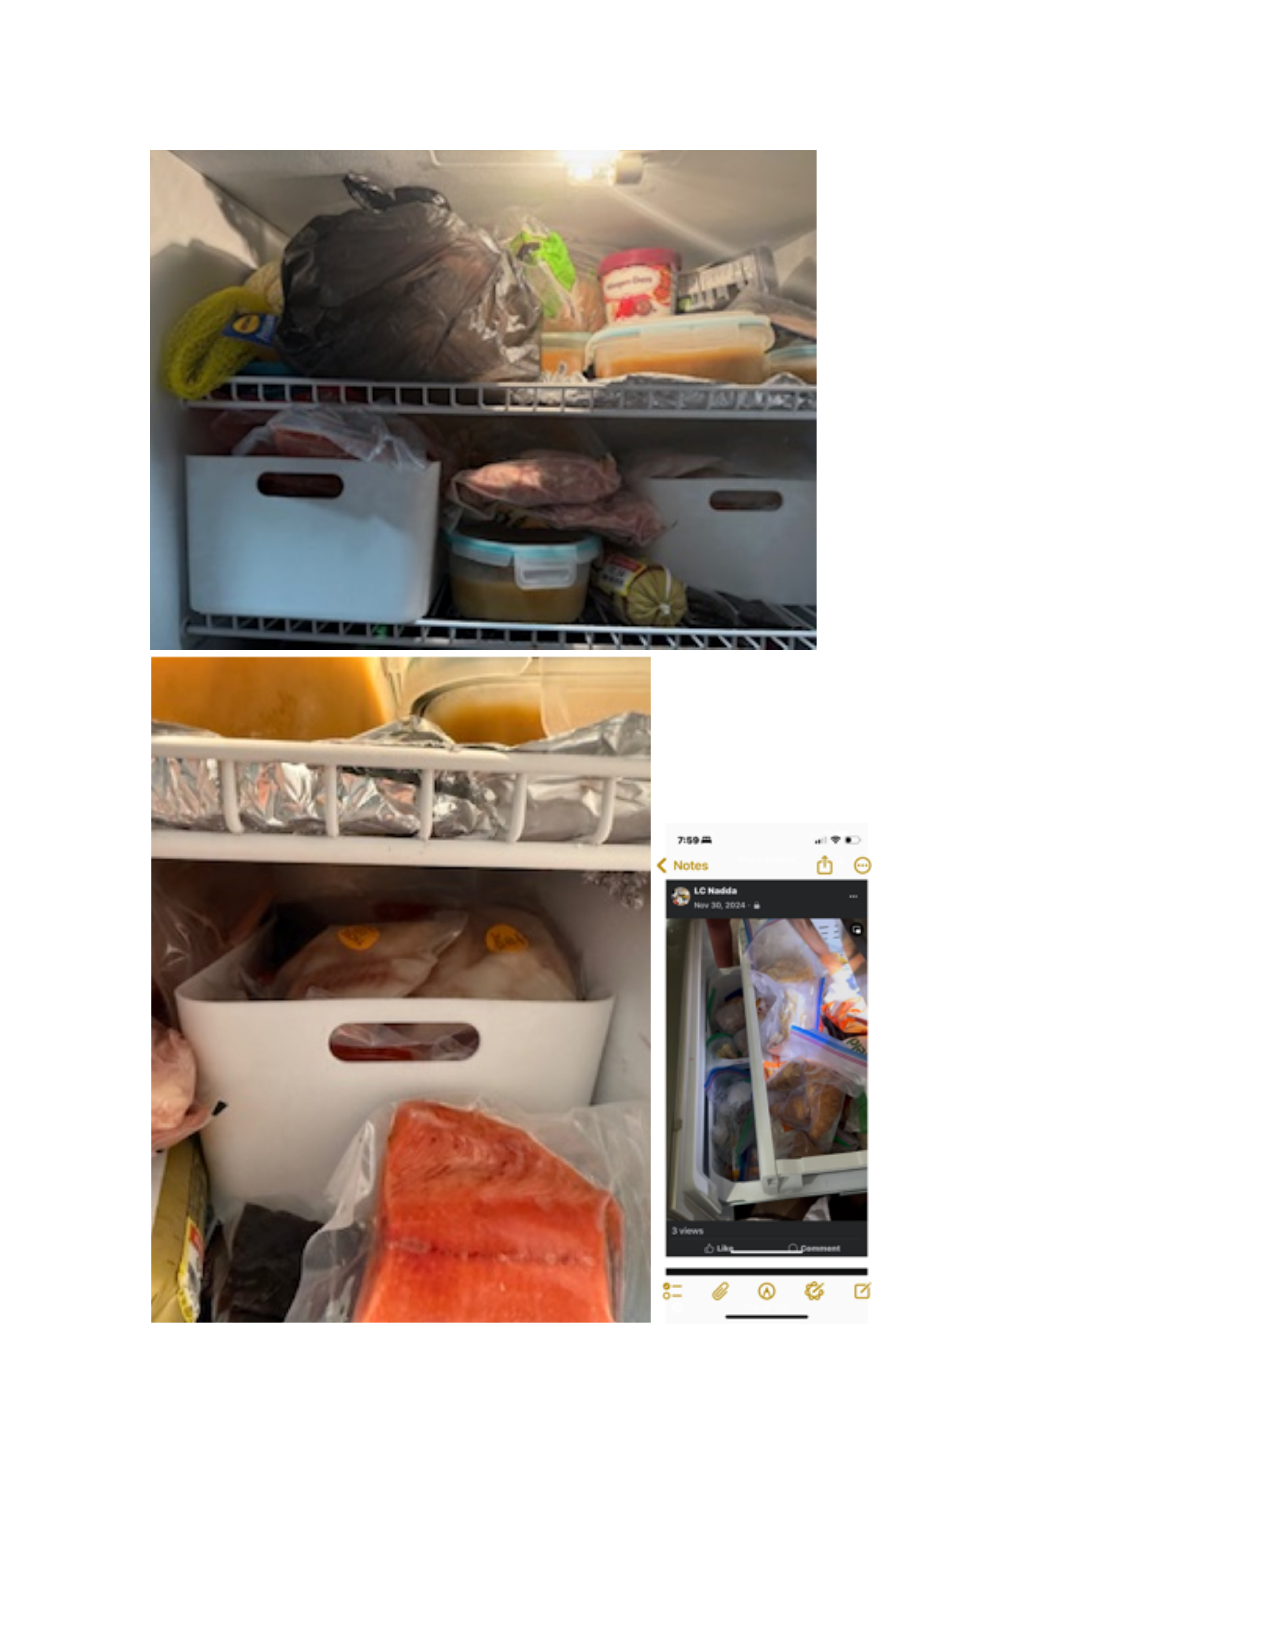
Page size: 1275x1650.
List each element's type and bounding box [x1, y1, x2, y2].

picture [150, 150, 817, 650]
picture [651, 823, 883, 1324]
picture [152, 658, 650, 1322]
